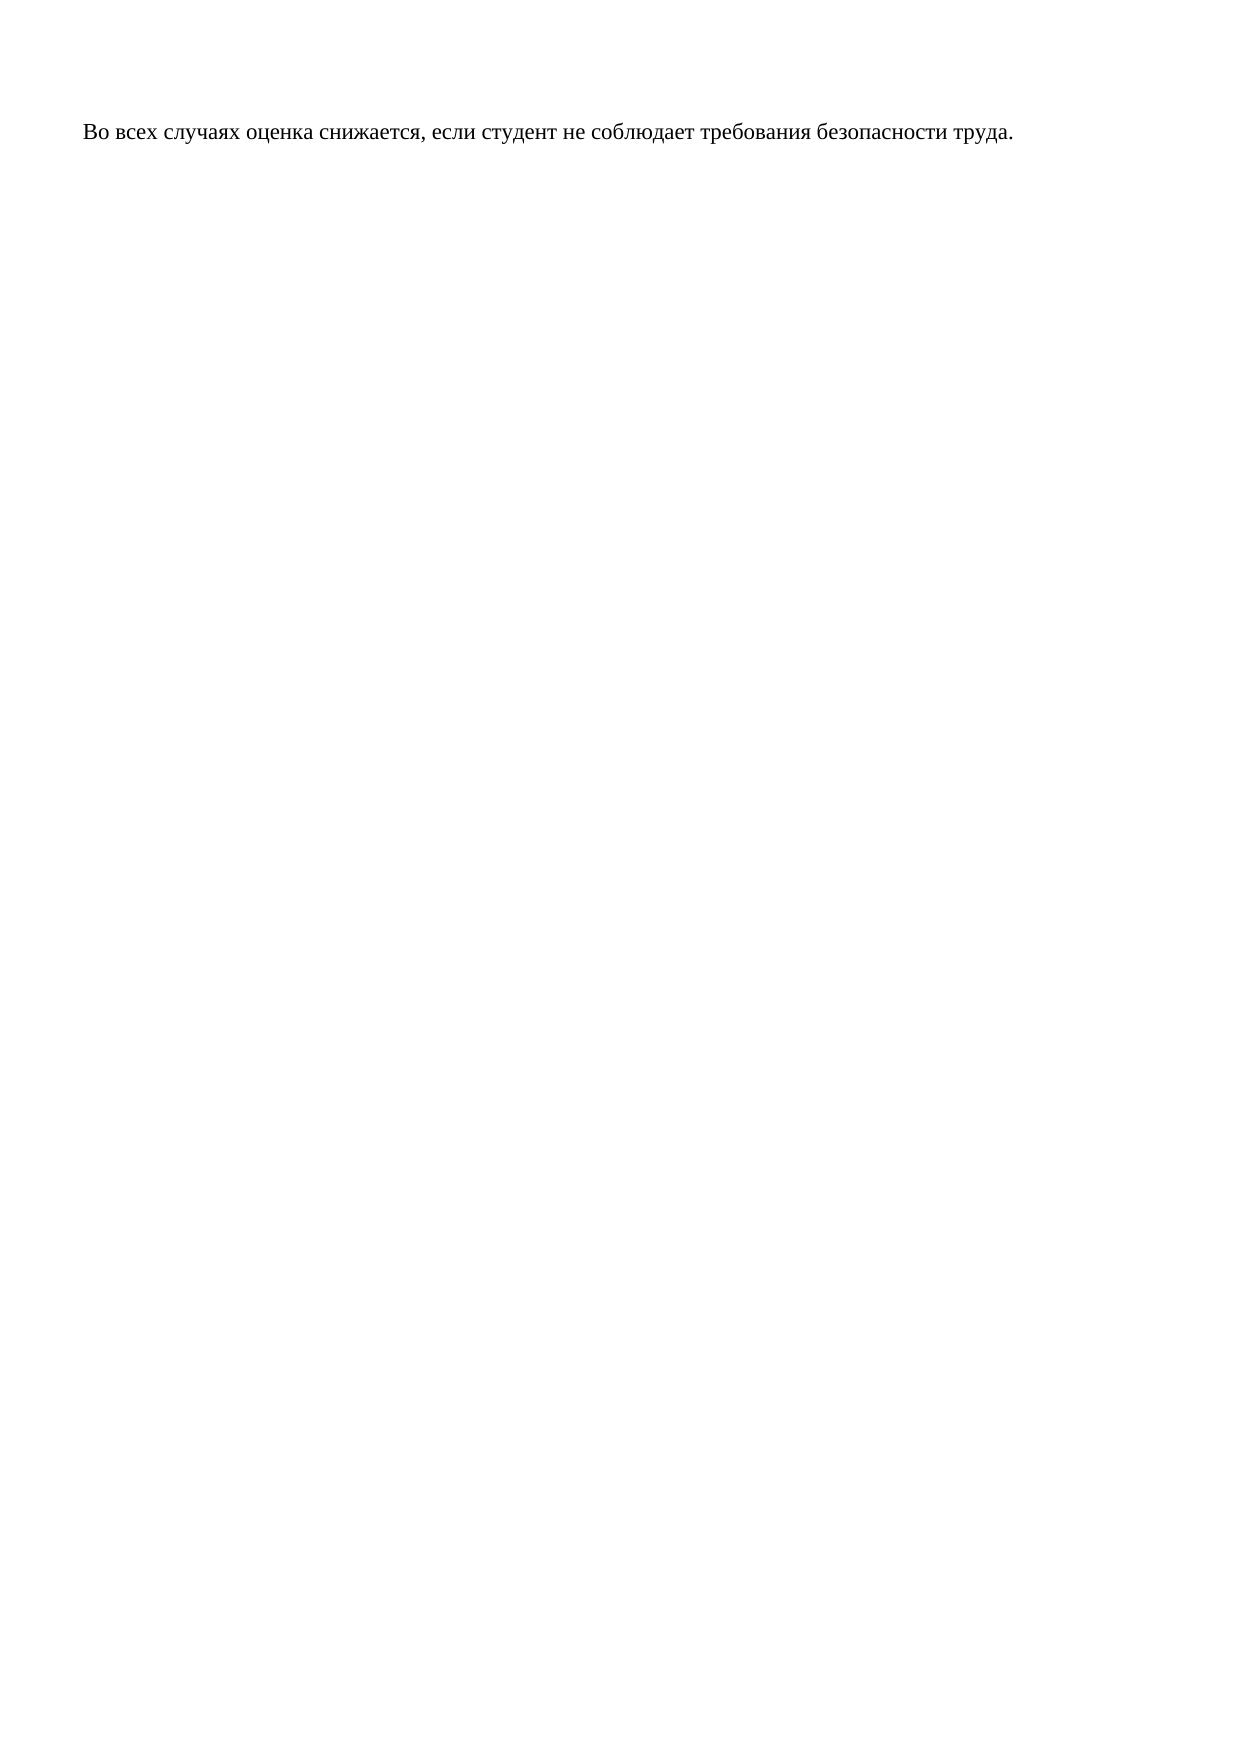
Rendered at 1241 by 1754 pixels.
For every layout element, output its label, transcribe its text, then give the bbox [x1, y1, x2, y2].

text Во всех случаях оценка снижается, если студент не соблюдает требования безопасности труда. [83, 118, 1152, 144]
